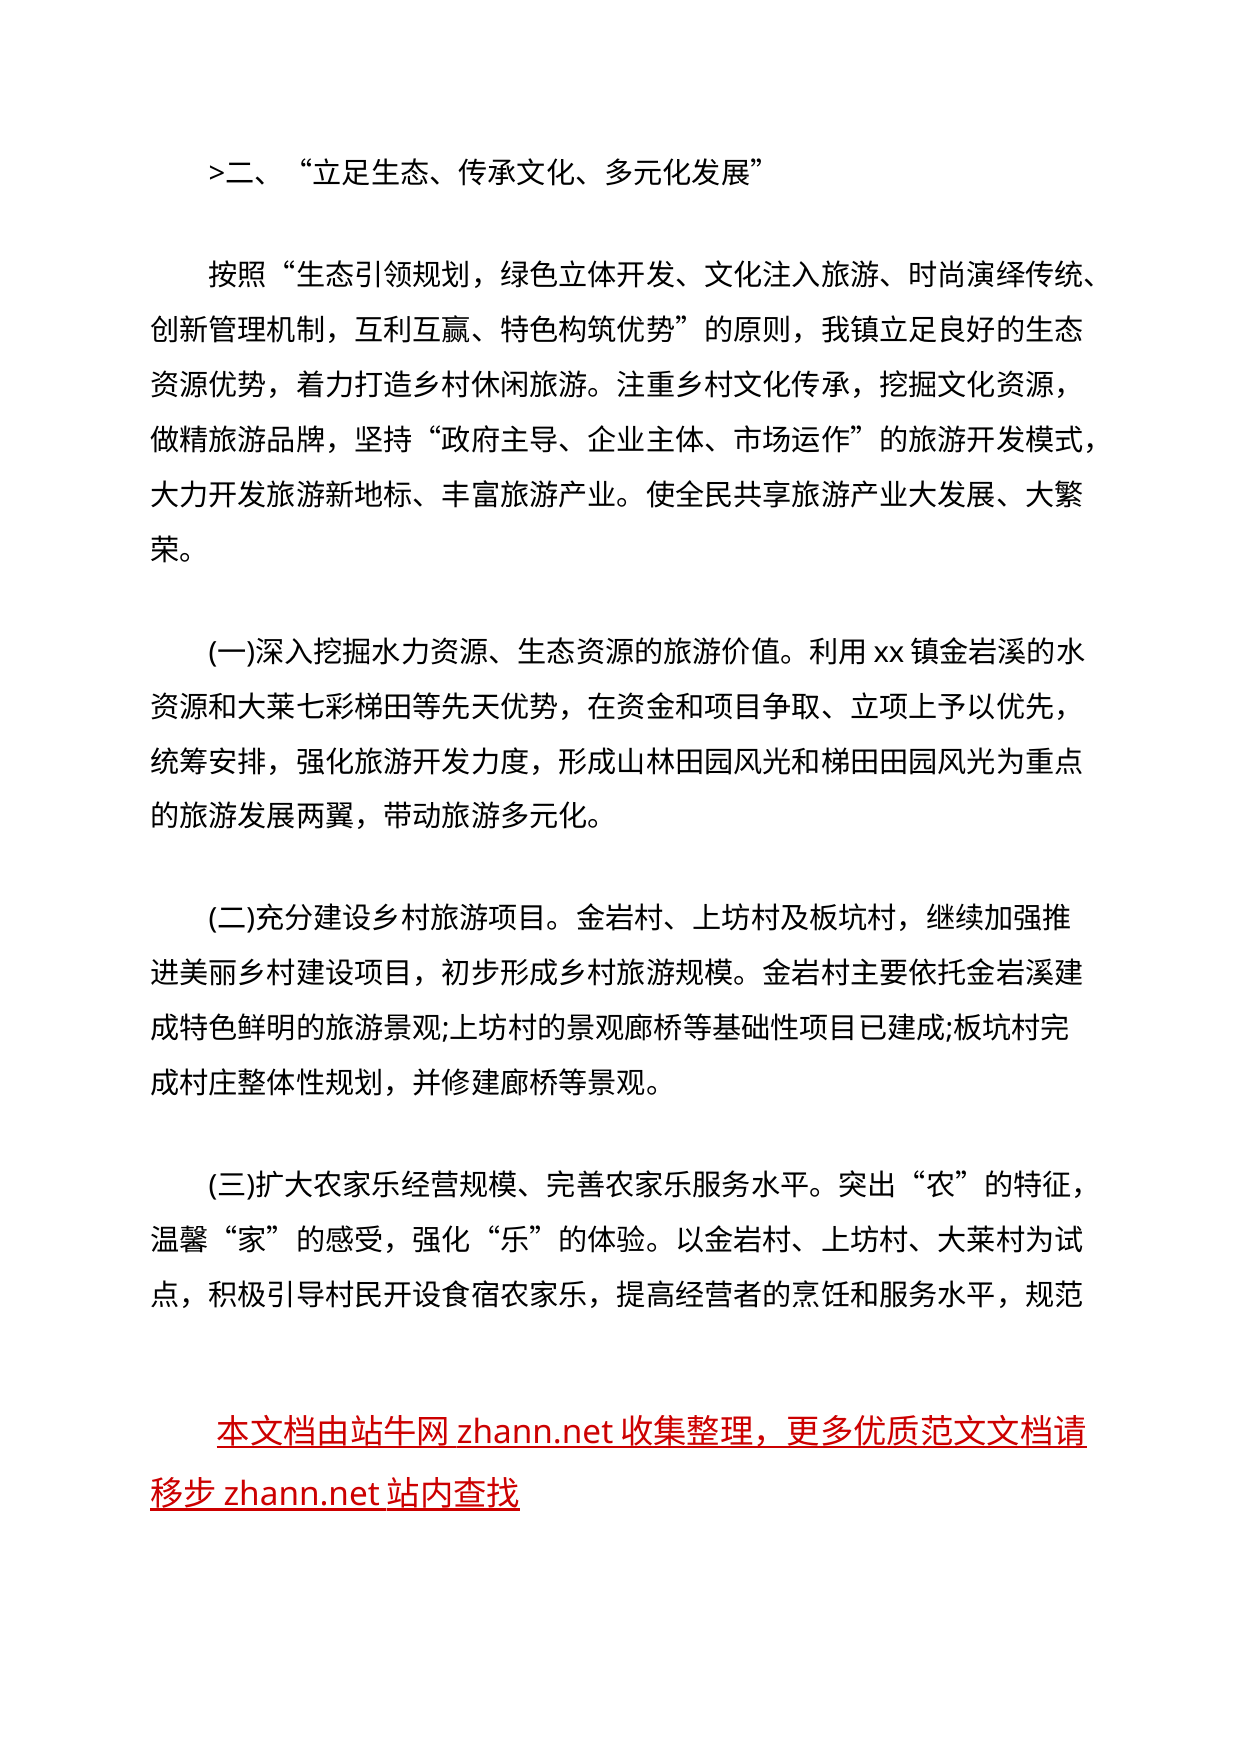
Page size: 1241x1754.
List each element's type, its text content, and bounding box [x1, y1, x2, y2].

text >二、“立足生态、传承文化、多元化发展” [150, 150, 1090, 192]
text (二)充分建设乡村旅游项目。金岩村、上坊村及板坑村，继续加强推进美丽乡村建设项目，初步形成乡村旅游规模。金岩村主要依托金岩溪建成特色鲜明的旅游景观;上坊村的景观廊桥等基础性项目已建成;板坑村完成村庄整体性规划，并修建廊桥等景观。 [150, 895, 1090, 1102]
text (三)扩大农家乐经营规模、完善农家乐服务水平。突出“农”的特征，温馨“家”的感受，强化“乐”的体验。以金岩村、上坊村、大莱村为试点，积极引导村民开设食宿农家乐，提高经营者的烹饪和服务水平，规范 [150, 1161, 1090, 1314]
text 按照“生态引领规划，绿色立体开发、文化注入旅游、时尚演绎传统、创新管理机制，互利互赢、特色构筑优势”的原则，我镇立足良好的生态资源优势，着力打造乡村休闲旅游。注重乡村文化传承，挖掘文化资源，做精旅游品牌，坚持“政府主导、企业主体、市场运作”的旅游开发模式，大力开发旅游新地标、丰富旅游产业。使全民共享旅游产业大发展、大繁荣。 [150, 252, 1090, 569]
text (一)深入挖掘水力资源、生态资源的旅游价值。利用xx镇金岩溪的水资源和大莱七彩梯田等先天优势，在资金和项目争取、立项上予以优先，统筹安排，强化旅游开发力度，形成山林田园风光和梯田田园风光为重点的旅游发展两翼，带动旅游多元化。 [150, 628, 1090, 835]
text 本文档由站牛网zhann.net收集整理，更多优质范文文档请移步zhann.net站内查找 [150, 1404, 1090, 1516]
